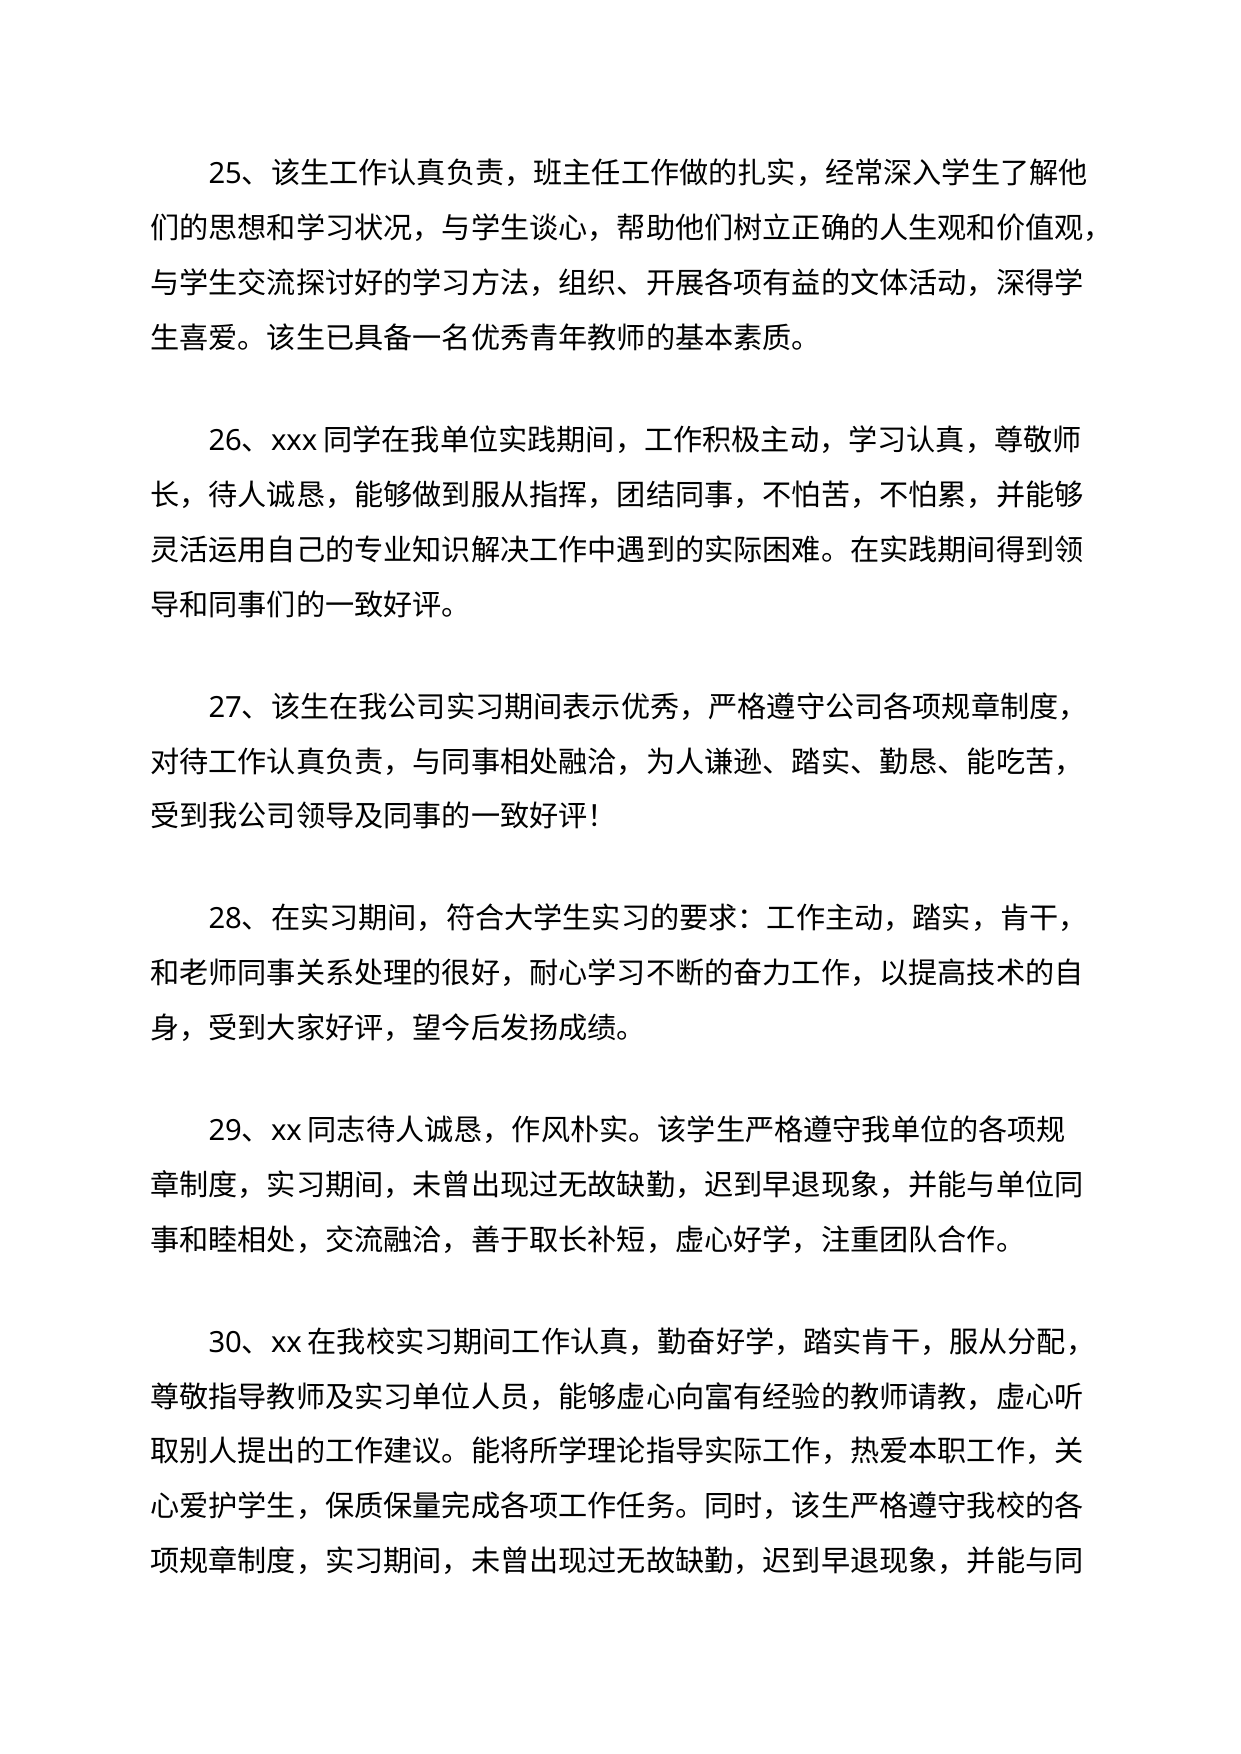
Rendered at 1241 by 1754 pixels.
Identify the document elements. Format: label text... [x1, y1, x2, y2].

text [150, 1318, 1090, 1580]
text 26、xxx同学在我单位实践期间，工作积极主动，学习认真，尊敬师长，待人诚恳，能够做到服从指挥，团结同事，不怕苦，不怕累，并能够灵活运用自己的专业知识解决工作中遇到的实际困难。在实践期间得到领导和同事们的一致好评。 [150, 417, 1090, 624]
text 28、在实习期间，符合大学生实习的要求：工作主动，踏实，肯干，和老师同事关系处理的很好，耐心学习不断的奋力工作，以提高技术的自身，受到大家好评，望今后发扬成绩。 [150, 895, 1090, 1047]
text 27、该生在我公司实习期间表示优秀，严格遵守公司各项规章制度，对待工作认真负责，与同事相处融洽，为人谦逊、踏实、勤恳、能吃苦，受到我公司领导及同事的一致好评！ [150, 683, 1090, 835]
text 25、该生工作认真负责，班主任工作做的扎实，经常深入学生了解他们的思想和学习状况，与学生谈心，帮助他们树立正确的人生观和价值观，与学生交流探讨好的学习方法，组织、开展各项有益的文体活动，深得学生喜爱。该生已具备一名优秀青年教师的基本素质。 [150, 150, 1090, 357]
text 29、xx同志待人诚恳，作风朴实。该学生严格遵守我单位的各项规章制度，实习期间，未曾出现过无故缺勤，迟到早退现象，并能与单位同事和睦相处，交流融洽，善于取长补短，虚心好学，注重团队合作。 [150, 1106, 1090, 1259]
